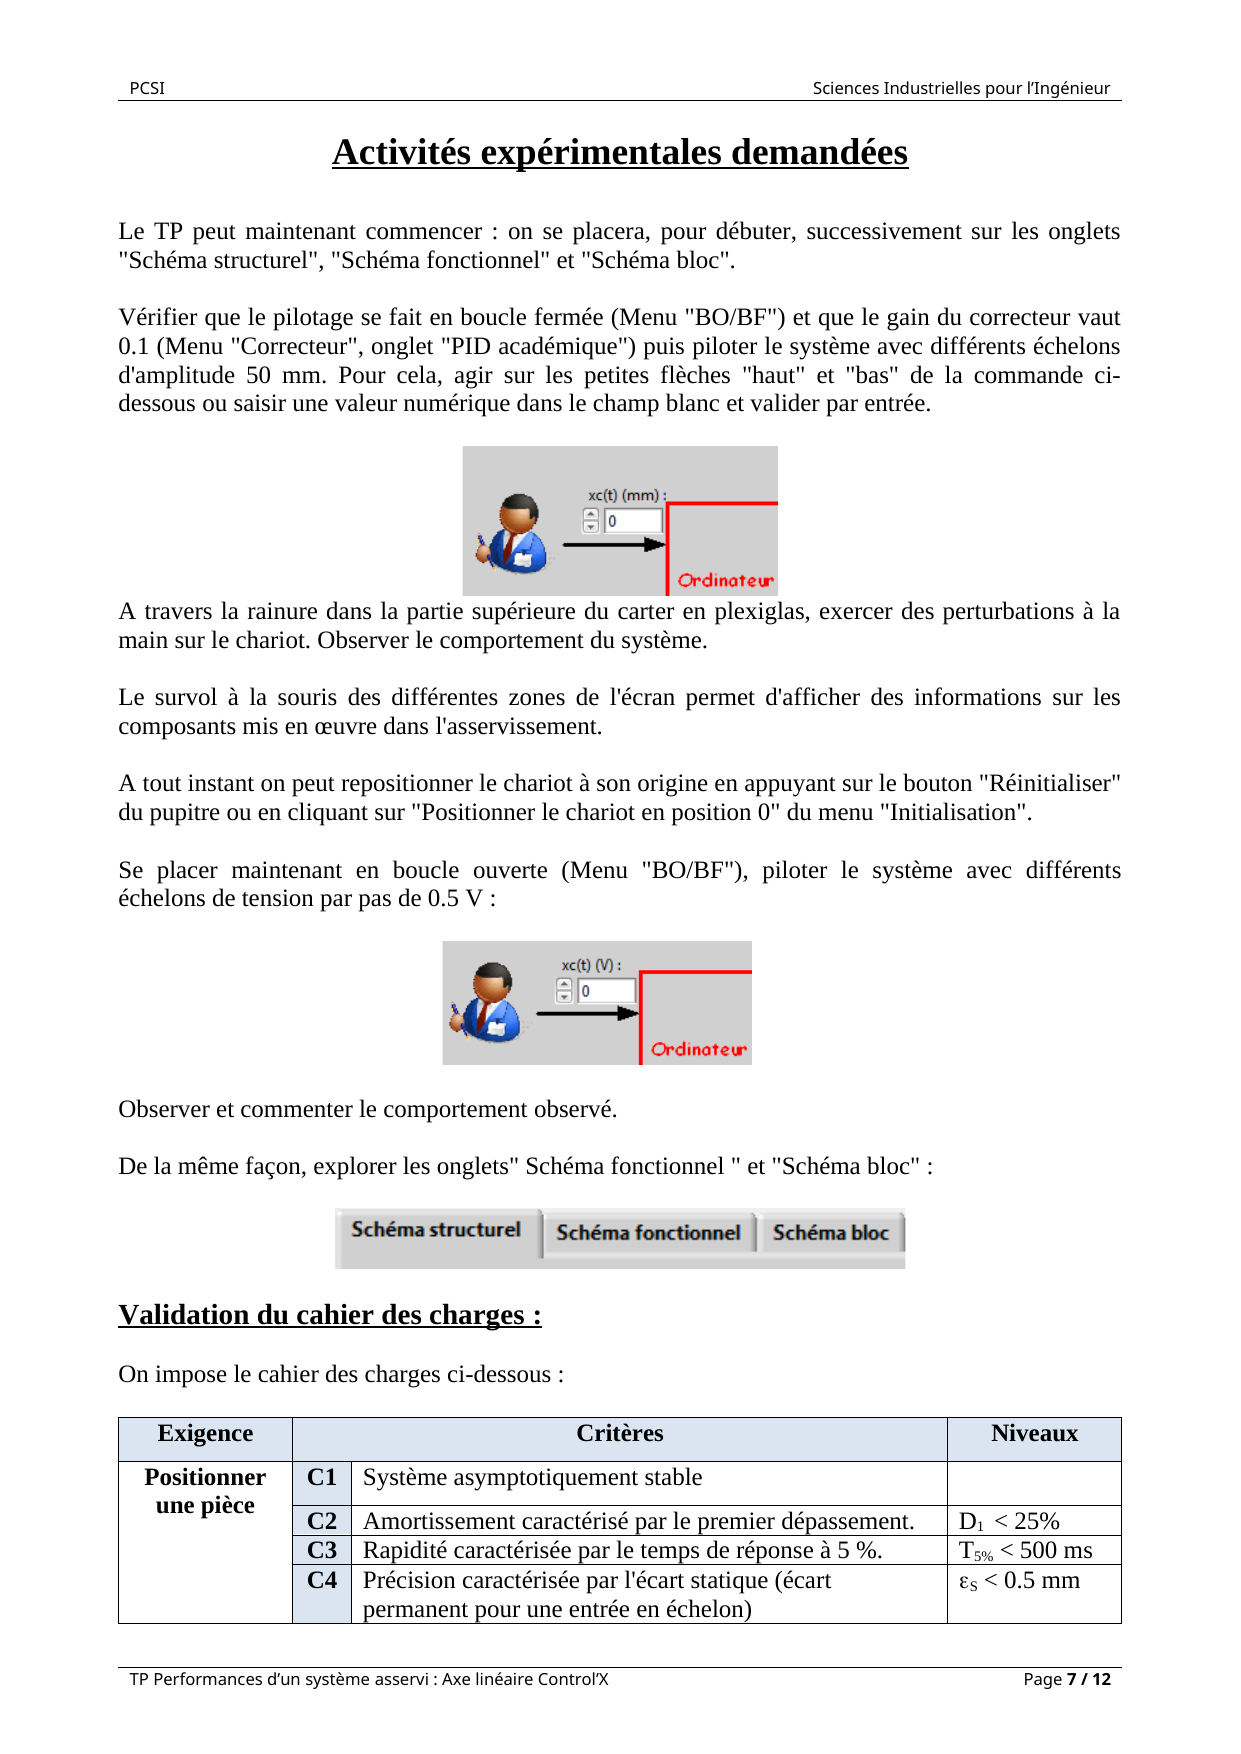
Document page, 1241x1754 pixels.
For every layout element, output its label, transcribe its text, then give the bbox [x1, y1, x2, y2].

text Vérifier que le pilotage se fait en boucle fermée (Menu "BO/BF") et que le gain du correcteur vaut 0.1 (Menu "Correcteur", onglet "PID académique") puis piloter le système avec différents échelons d'amplitude 50 mm. Pour cela, agir sur les petites flèches "haut" et "bas" de la commande ci-dessous ou saisir une valeur numérique dans le champ blanc et valider par entrée. [118, 302, 1122, 417]
picture [462, 446, 778, 596]
text A tout instant on peut repositionner le chariot à son origine en appuyant sur le bouton "Réinitialiser" du pupitre ou en cliquant sur "Positionner le chariot en position 0" du menu "Initialisation". [118, 768, 1122, 826]
table_header Critères [293, 1418, 947, 1461]
text Le survol à la souris des différentes zones de l'écran permet d'afficher des informations sur les composants mis en œuvre dans l'asservissement. [118, 682, 1122, 740]
picture [334, 1208, 906, 1269]
table_header Niveaux [948, 1418, 1121, 1461]
table_cell Précision caractérisée par l'écart statique (écart permanent pour une entrée en échelon) [352, 1565, 947, 1623]
table_cell C3 [293, 1536, 351, 1564]
picture [442, 941, 752, 1065]
text On impose le cahier des charges ci-dessous : [118, 1359, 1122, 1388]
text Activités expérimentales demandées [118, 130, 1122, 173]
table_header Exigence [119, 1418, 292, 1461]
table_cell D1 < 25% [948, 1506, 1121, 1534]
table_cell Rapidité caractérisée par le temps de réponse à 5 %. [352, 1536, 947, 1564]
table_cell T5% < 500 ms [948, 1536, 1121, 1564]
table_cell Système asymptotiquement stable [352, 1462, 947, 1505]
table_cell Positionner une pièce [119, 1462, 292, 1623]
table_cell Amortissement caractérisé par le premier dépassement. [352, 1506, 947, 1534]
table_cell S < 0.5 mm [948, 1565, 1121, 1623]
table_cell C2 [293, 1506, 351, 1534]
table_cell [948, 1462, 1121, 1505]
text Observer et commenter le comportement observé. [118, 1094, 1076, 1122]
text De la même façon, explorer les onglets" Schéma fonctionnel " et "Schéma bloc" : [118, 1151, 1122, 1180]
text Le TP peut maintenant commencer : on se placera, pour débuter, successivement sur les onglets "Schéma structurel", "Schéma fonctionnel" et "Schéma bloc". [118, 216, 1122, 273]
text Validation du cahier des charges : [118, 1297, 1122, 1330]
text Se placer maintenant en boucle ouverte (Menu "BO/BF"), piloter le système avec différents échelons de tension par pas de 0.5 V : [118, 855, 1122, 912]
table_cell C4 [293, 1565, 351, 1623]
table_cell C1 [293, 1462, 351, 1505]
text A travers la rainure dans la partie supérieure du carter en plexiglas, exercer des perturbations à la main sur le chariot. Observer le comportement du système. [118, 596, 1122, 653]
